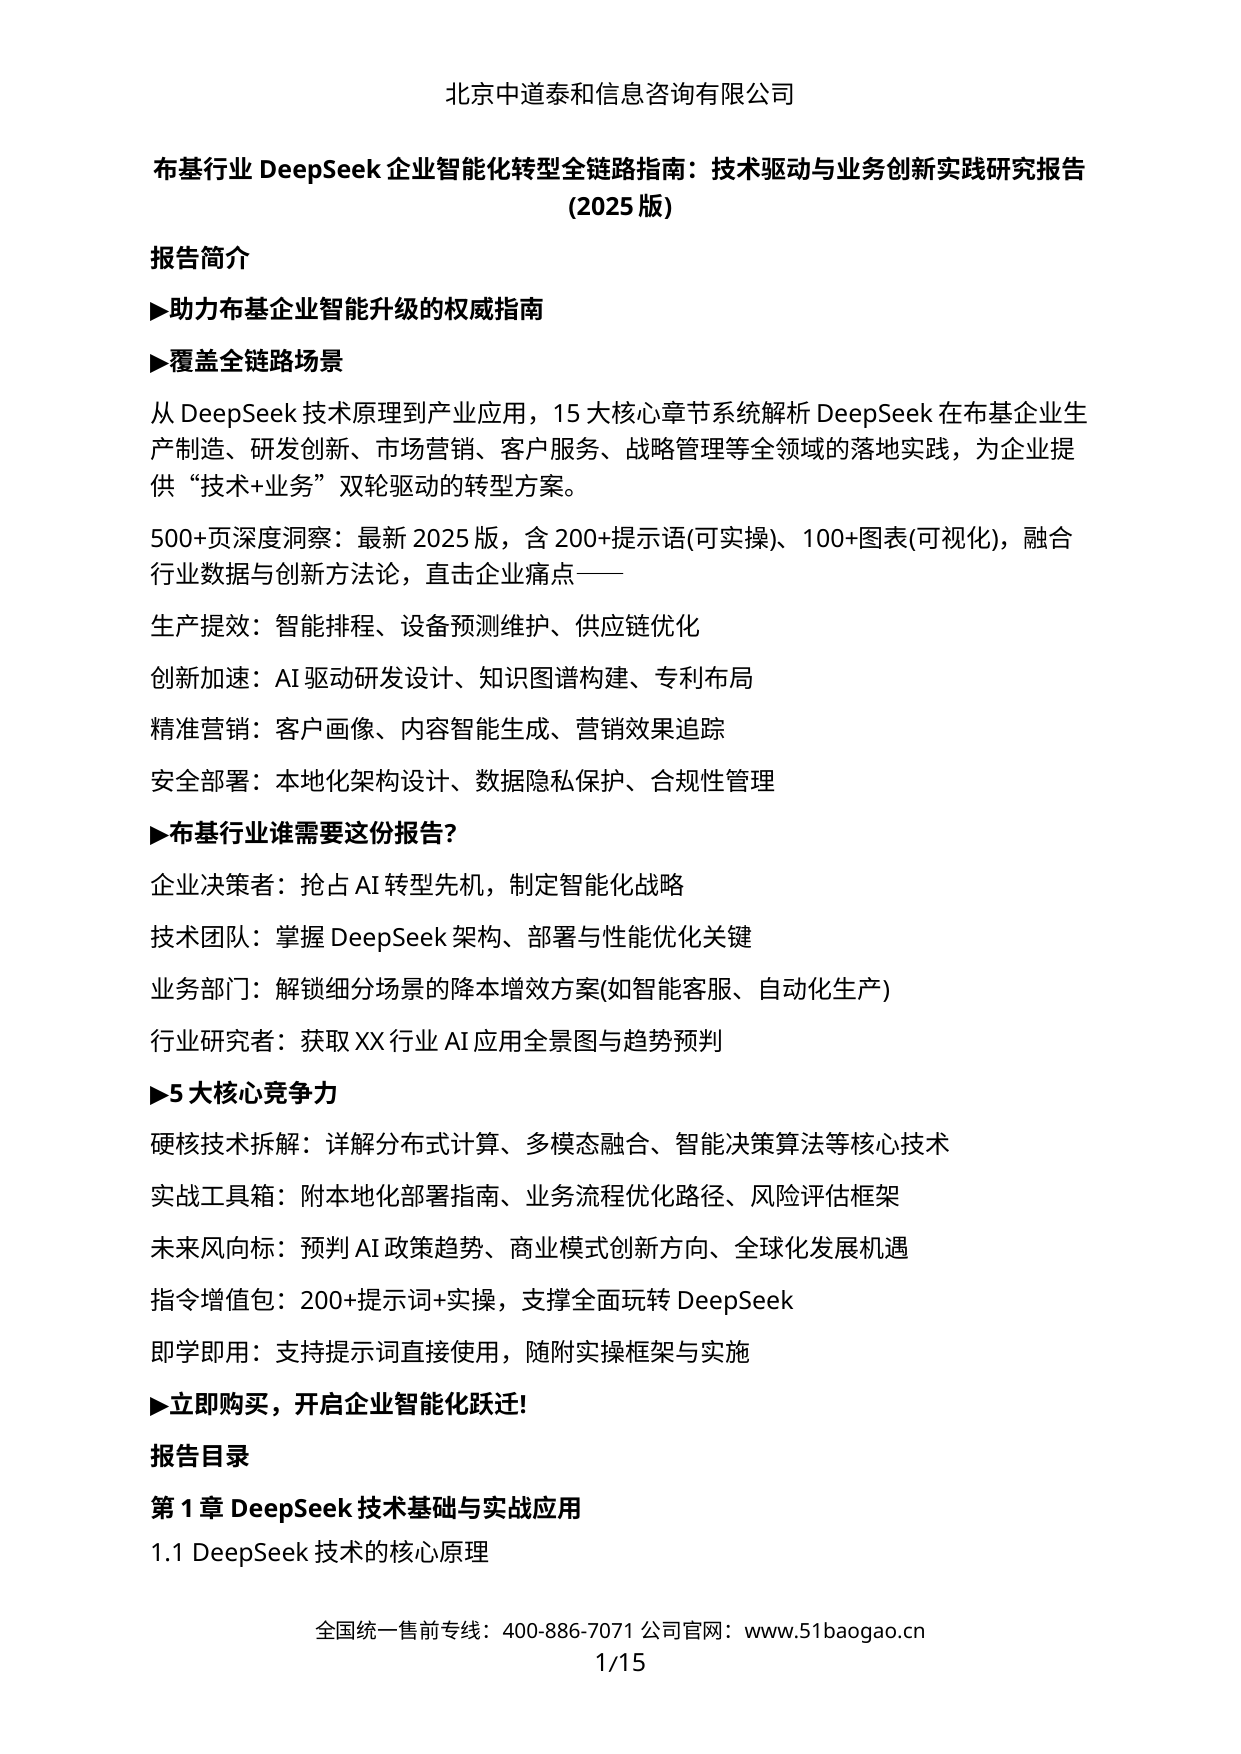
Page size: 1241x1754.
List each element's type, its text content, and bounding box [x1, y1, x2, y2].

text 安全部署：本地化架构设计、数据隐私保护、合规性管理 [150, 762, 1090, 798]
text 第1章 DeepSeek技术基础与实战应用 [150, 1488, 1090, 1524]
text ▶覆盖全链路场景 [150, 342, 1090, 378]
text 企业决策者：抢占AI转型先机，制定智能化战略 [150, 866, 1090, 902]
text 即学即用：支持提示词直接使用，随附实操框架与实施 [150, 1332, 1090, 1369]
text 创新加速：AI驱动研发设计、知识图谱构建、专利布局 [150, 658, 1090, 694]
text ▶5大核心竞争力 [150, 1073, 1090, 1109]
text 实战工具箱：附本地化部署指南、业务流程优化路径、风险评估框架 [150, 1177, 1090, 1213]
text 报告目录 [150, 1436, 1090, 1472]
text 布基行业DeepSeek企业智能化转型全链路指南：技术驱动与业务创新实践研究报告(2025版) [150, 150, 1090, 222]
text ▶助力布基企业智能升级的权威指南 [150, 290, 1090, 326]
text 业务部门：解锁细分场景的降本增效方案(如智能客服、自动化生产) [150, 969, 1090, 1006]
text ▶立即购买，开启企业智能化跃迁! [150, 1384, 1090, 1421]
text 行业研究者：获取XX行业AI应用全景图与趋势预判 [150, 1021, 1090, 1057]
text 指令增值包：200+提示词+实操，支撑全面玩转DeepSeek [150, 1281, 1090, 1317]
text 生产提效：智能排程、设备预测维护、供应链优化 [150, 606, 1090, 642]
text 1.1 DeepSeek技术的核心原理 [150, 1532, 1090, 1568]
text 从DeepSeek技术原理到产业应用，15大核心章节系统解析DeepSeek在布基企业生产制造、研发创新、市场营销、客户服务、战略管理等全领域的落地实践，为企业提供“技术+业务”双轮驱动的转型方案。 [150, 394, 1090, 502]
text ▶布基行业谁需要这份报告? [150, 814, 1090, 850]
text 硬核技术拆解：详解分布式计算、多模态融合、智能决策算法等核心技术 [150, 1125, 1090, 1161]
text 500+页深度洞察：最新2025版，含200+提示语(可实操)、100+图表(可视化)，融合行业数据与创新方法论，直击企业痛点—— [150, 518, 1090, 591]
text 技术团队：掌握DeepSeek架构、部署与性能优化关键 [150, 917, 1090, 954]
text 未来风向标：预判AI政策趋势、商业模式创新方向、全球化发展机遇 [150, 1229, 1090, 1265]
text 报告简介 [150, 238, 1090, 274]
text 精准营销：客户画像、内容智能生成、营销效果追踪 [150, 710, 1090, 746]
